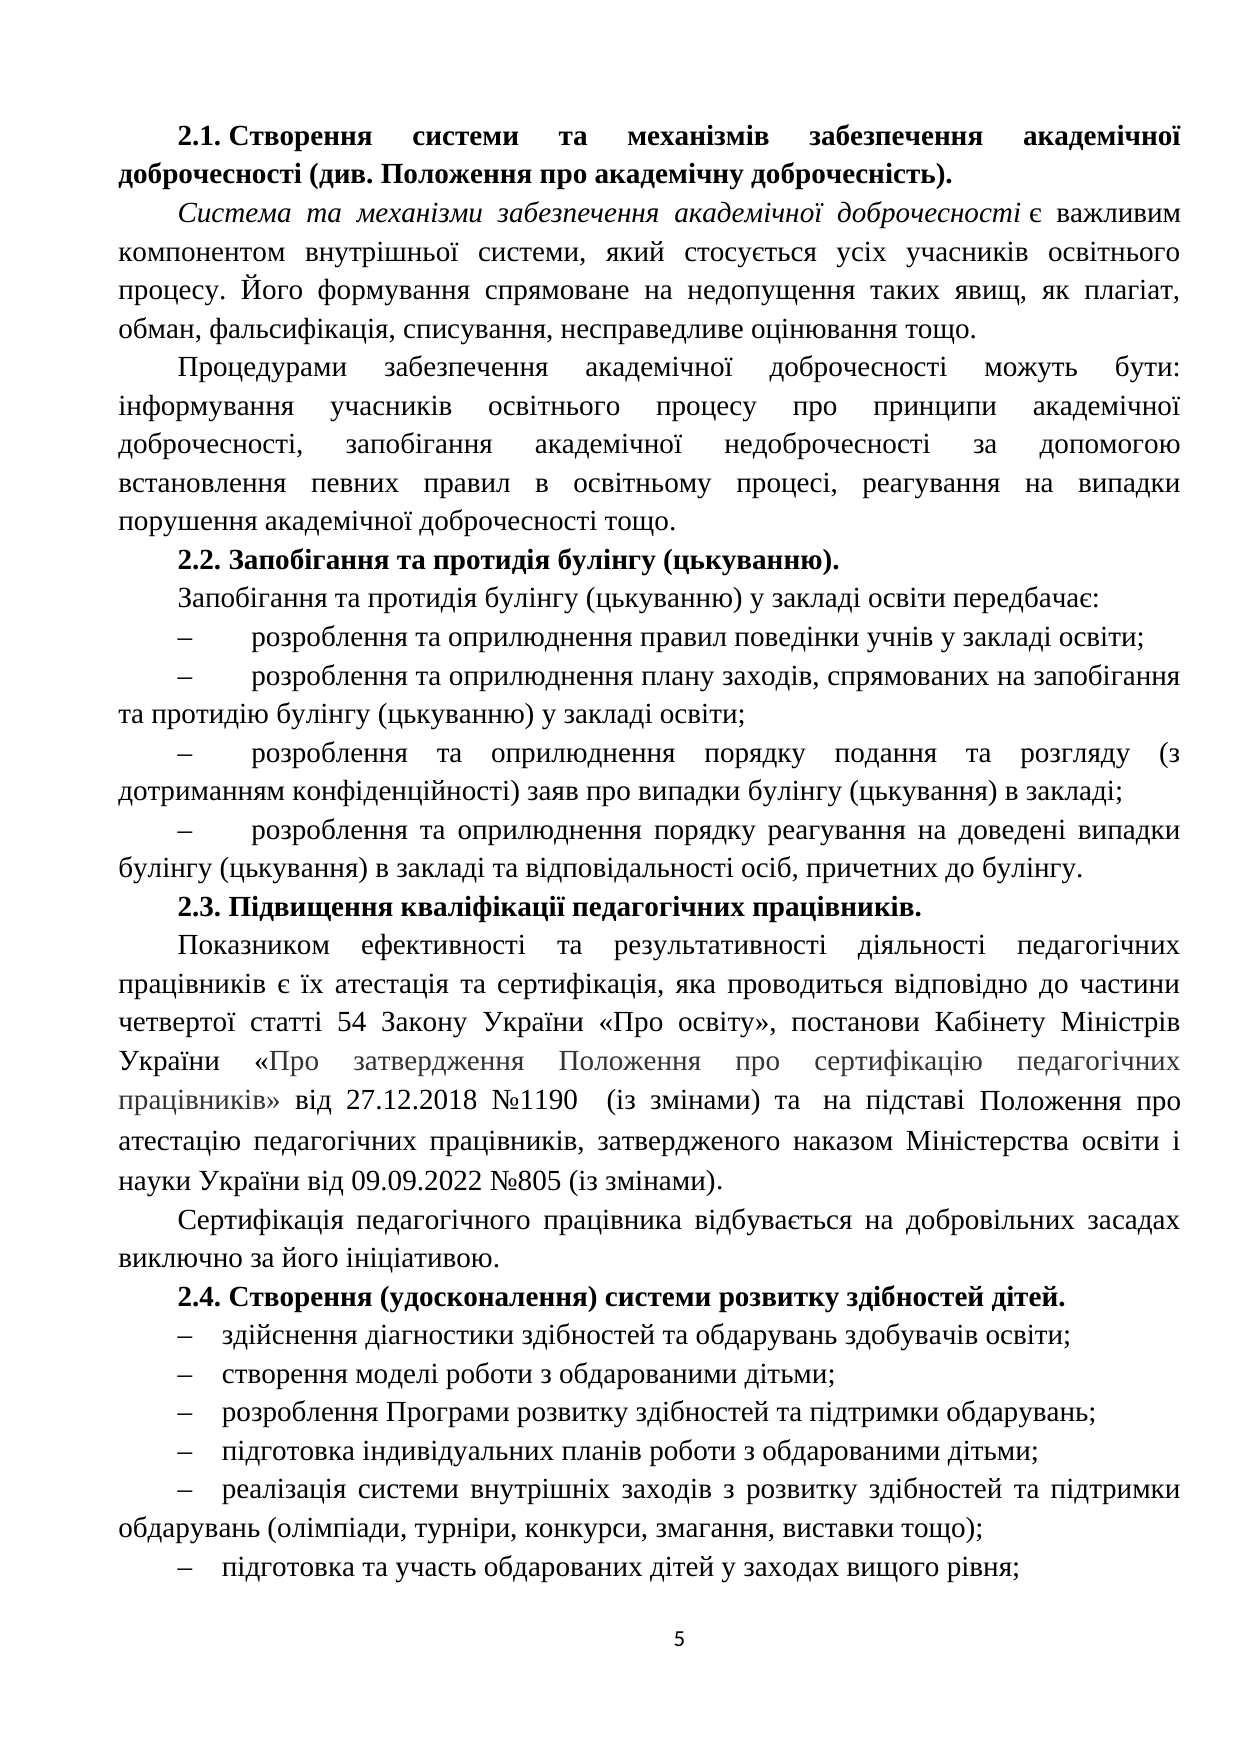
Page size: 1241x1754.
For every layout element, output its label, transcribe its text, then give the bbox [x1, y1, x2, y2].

text 2.1. Створення системи та механізмів забезпечення академічної доброчесності (див. Положення про академічну доброчесність). [118, 118, 1181, 190]
list здійснення діагностики здібностей та обдарувань здобувачів освіти; [118, 1317, 1181, 1351]
list підготовка індивідуальних планів роботи з обдарованими дітьми; [118, 1433, 1181, 1467]
list реалізація системи внутрішніх заходів з розвитку здібностей та підтримки обдарувань (олімпіади, турніри, конкурси, змагання, виставки тощо); [118, 1472, 1181, 1544]
list розроблення та оприлюднення плану заходів, спрямованих на запобігання та протидію булінгу (цькуванню) у закладі освіти; [118, 658, 1181, 730]
list розроблення та оприлюднення правил поведінки учнів у закладі освіти; [118, 619, 1181, 653]
text 2.4. Створення (удосконалення) системи розвитку здібностей дітей. [118, 1279, 1181, 1312]
text Процедурами забезпечення академічної доброчесності можуть бути: інформування учасників освітнього процесу про принципи академічної доброчесності, запобігання академічної недоброчесності за допомогою встановлення певних правил в освітньому процесі, реагування на випадки порушення академічної доброчесності тощо. [118, 349, 1181, 537]
list створення моделі роботи з обдарованими дітьми; [118, 1356, 1181, 1389]
text Система та механізми забезпечення академічної доброчесності є важливим компонентом внутрішньої системи, який стосується усіх учасників освітнього процесу. Його формування спрямоване на недопущення таких явищ, як плагіат, обман, фальсифікація, списування, несправедливе оцінювання тощо. [118, 195, 1181, 344]
text 2.3. Підвищення кваліфікації педагогічних працівників. [118, 889, 1181, 922]
text Показником ефективності та результативності діяльності педагогічних працівників є їх атестація та сертифікація, яка проводиться відповідно до частини четвертої статті 54 Закону України «Про освіту», постанови Кабінету Міністрів України «Про затвердження Положення про сертифікацію педагогічних працівників» від 27.12.2018 №1190 (із змінами) та на підставі Положення про атестацію педагогічних працівників, затвердженого наказом Міністерства освіти і науки України від 09.09.2022 №805 (із змінами). [118, 927, 1181, 1197]
text Запобігання та протидія булінгу (цькуванню) у закладі освіти передбачає: [118, 581, 1181, 614]
list розроблення та оприлюднення порядку реагування на доведені випадки булінгу (цькування) в закладі та відповідальності осіб, причетних до булінгу. [118, 812, 1181, 884]
list розроблення Програми розвитку здібностей та підтримки обдарувань; [118, 1394, 1181, 1428]
list розроблення та оприлюднення порядку подання та розгляду (з дотриманням конфіденційності) заяв про випадки булінгу (цькування) в закладі; [118, 735, 1181, 807]
text 2.2. Запобігання та протидія булінгу (цькуванню). [118, 542, 1181, 576]
text Сертифікація педагогічного працівника відбувається на добровільних засадах виключно за його ініціативою. [118, 1202, 1181, 1274]
list підготовка та участь обдарованих дітей у заходах вищого рівня; [118, 1549, 1181, 1582]
